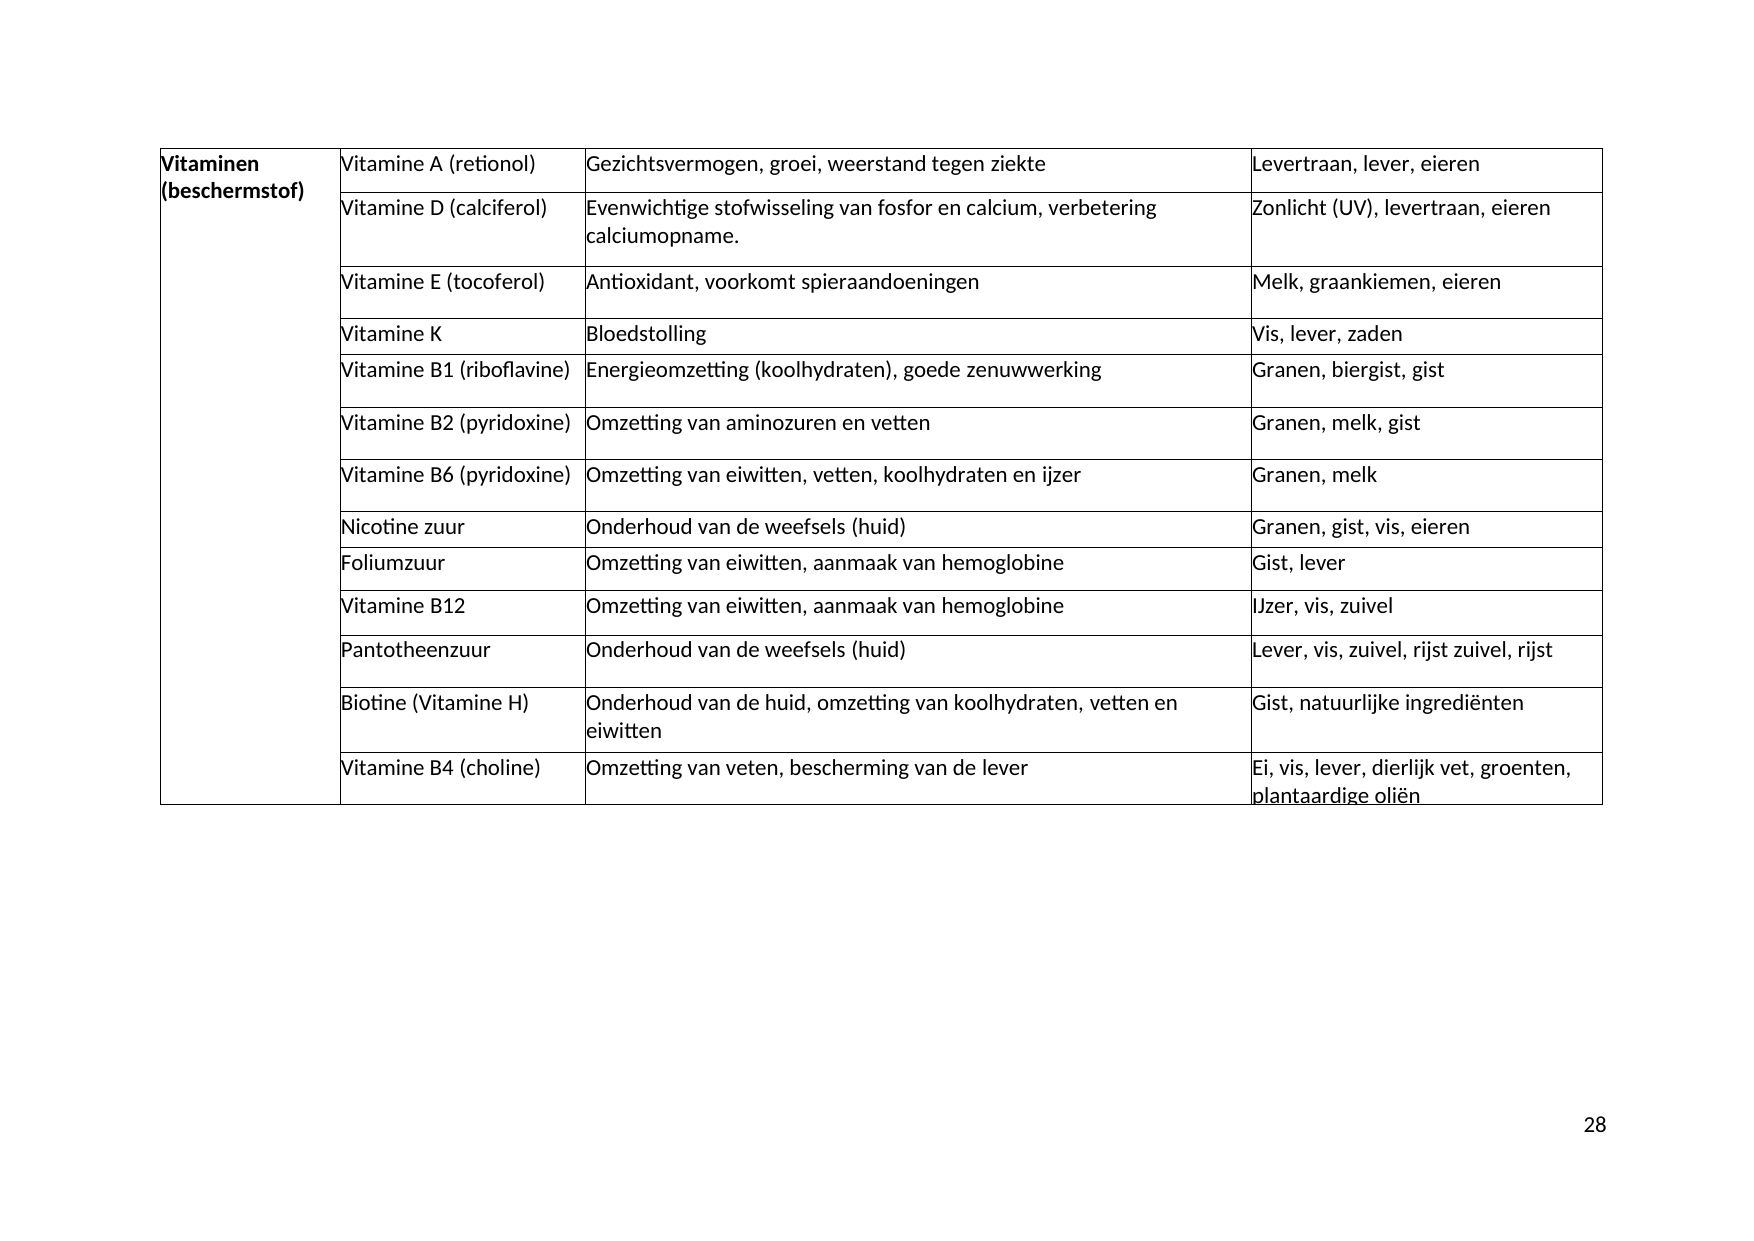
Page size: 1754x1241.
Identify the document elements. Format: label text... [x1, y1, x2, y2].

table_cell Omzetting van veten, bescherming van de lever [586, 753, 1251, 804]
table_cell Foliumzuur [341, 548, 585, 590]
table_cell Vitamine B1 (riboflavine) [341, 355, 585, 407]
table_cell Biotine (Vitamine H) [341, 688, 585, 752]
table_cell Bloedstolling [586, 319, 1251, 354]
table_cell Antioxidant, voorkomt spieraandoeningen [586, 267, 1251, 318]
table_cell Onderhoud van de weefsels (huid) [586, 512, 1251, 547]
table_cell Onderhoud van de huid, omzetting van koolhydraten, vetten en eiwitten [586, 688, 1251, 752]
table_cell Nicotine zuur [341, 512, 585, 547]
table_cell Ei, vis, lever, dierlijk vet, groenten, plantaardige oliën [1252, 753, 1602, 804]
table_cell Lever, vis, zuivel, rijst zuivel, rijst [1252, 636, 1602, 687]
table_cell Vitamine B4 (choline) [341, 753, 585, 804]
table_cell Vitamine D (calciferol) [341, 193, 585, 266]
table_cell Gist, lever [1252, 548, 1602, 590]
table_cell Vitamine K [341, 319, 585, 354]
table_cell Vitamine B12 [341, 591, 585, 634]
table_cell Evenwichtige stofwisseling van fosfor en calcium, verbetering calciumopname. [586, 193, 1251, 266]
table_cell Vis, lever, zaden [1252, 319, 1602, 354]
table_cell Vitamine A (retionol) [341, 149, 585, 192]
table_cell Omzetting van eiwitten, aanmaak van hemoglobine [586, 548, 1251, 590]
table_cell Vitaminen (beschermstof) [161, 149, 340, 804]
table_cell Granen, gist, vis, eieren [1252, 512, 1602, 547]
table_cell Granen, melk [1252, 460, 1602, 511]
table_cell Onderhoud van de weefsels (huid) [586, 636, 1251, 687]
table_cell IJzer, vis, zuivel [1252, 591, 1602, 634]
table_cell Vitamine B6 (pyridoxine) [341, 460, 585, 511]
table_cell Omzetting van eiwitten, vetten, koolhydraten en ijzer [586, 460, 1251, 511]
table_cell Zonlicht (UV), levertraan, eieren [1252, 193, 1602, 266]
table_cell Gezichtsvermogen, groei, weerstand tegen ziekte [586, 149, 1251, 192]
table_cell Vitamine B2 (pyridoxine) [341, 408, 585, 459]
table_cell Granen, melk, gist [1252, 408, 1602, 459]
table_cell Levertraan, lever, eieren [1252, 149, 1602, 192]
table_cell Vitamine E (tocoferol) [341, 267, 585, 318]
table_cell Melk, graankiemen, eieren [1252, 267, 1602, 318]
table_cell Gist, natuurlijke ingrediënten [1252, 688, 1602, 752]
table_cell Omzetting van eiwitten, aanmaak van hemoglobine [586, 591, 1251, 634]
table_cell Pantotheenzuur [341, 636, 585, 687]
table_cell Energieomzetting (koolhydraten), goede zenuwwerking [586, 355, 1251, 407]
table_cell Omzetting van aminozuren en vetten [586, 408, 1251, 459]
table_cell Granen, biergist, gist [1252, 355, 1602, 407]
